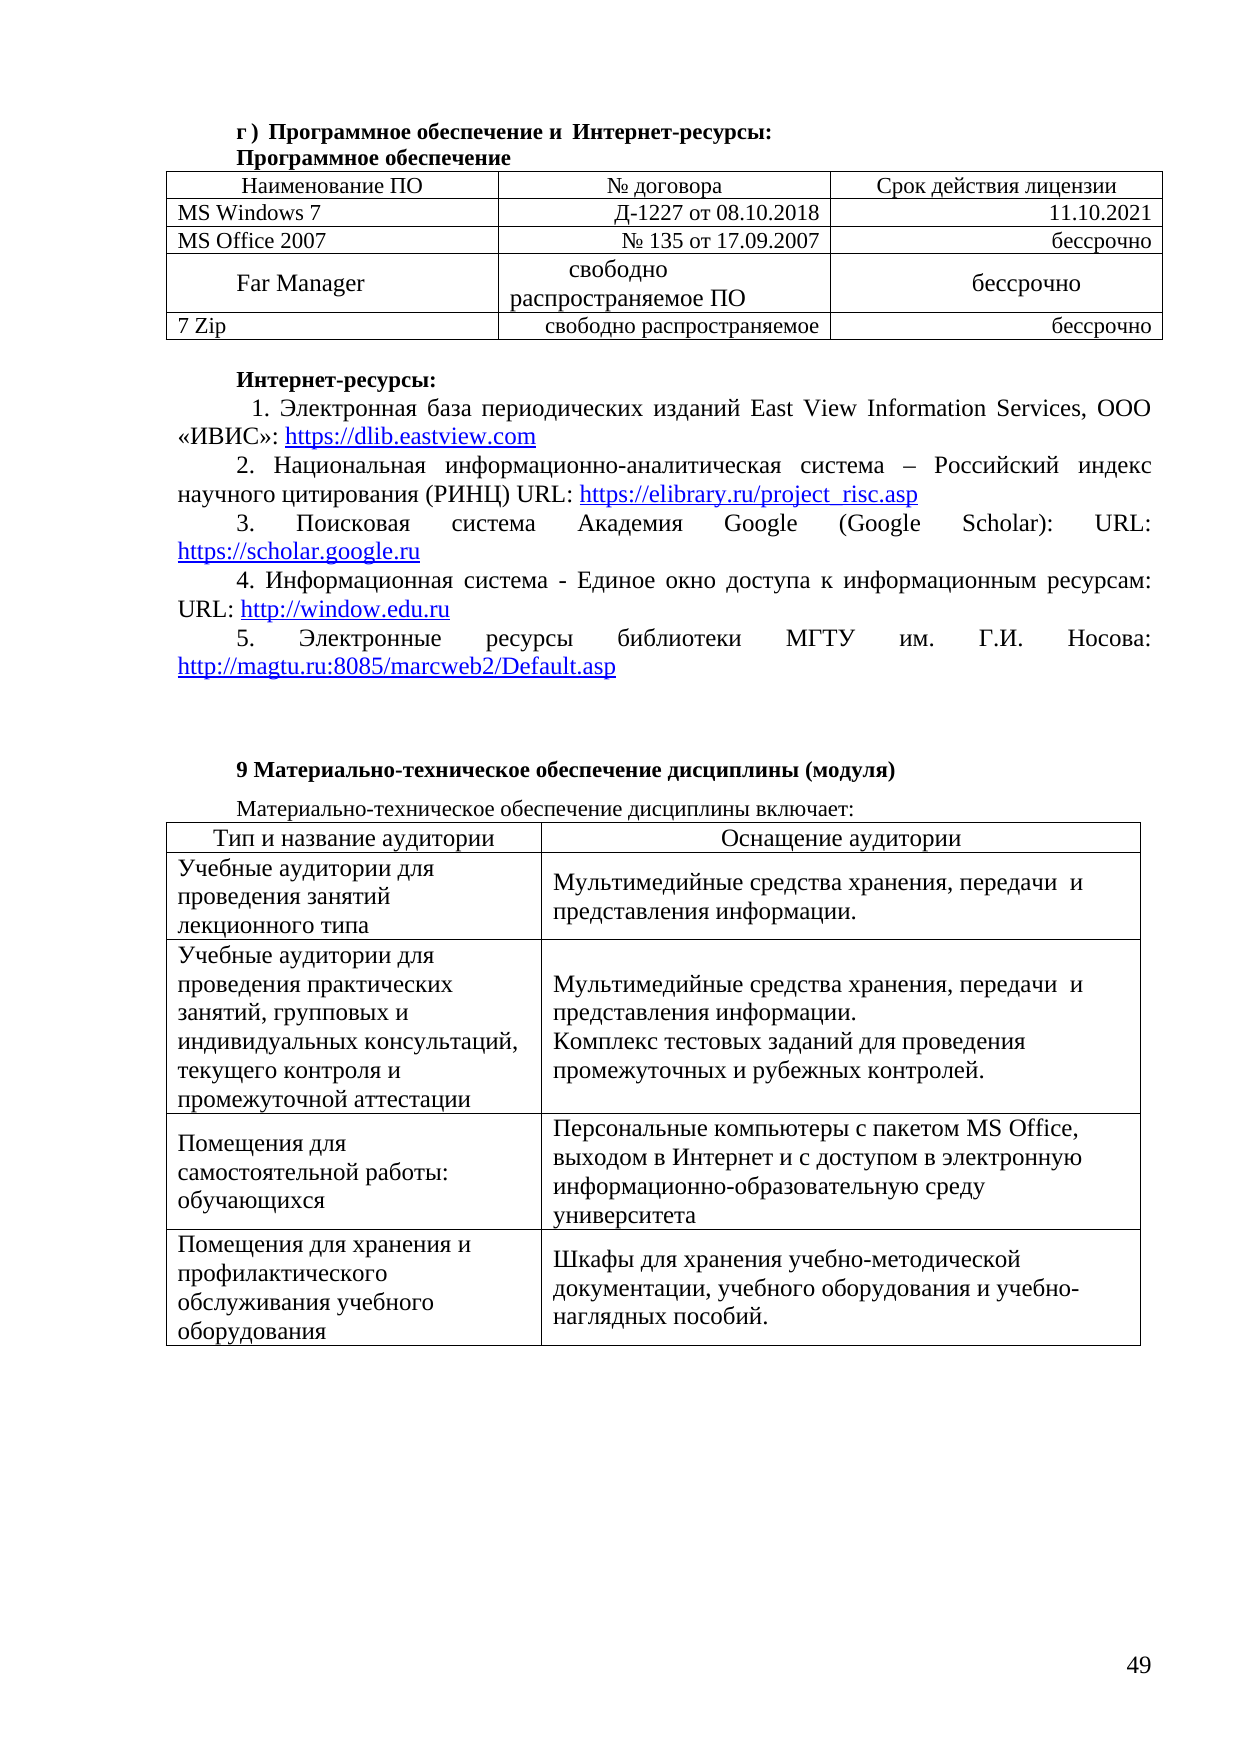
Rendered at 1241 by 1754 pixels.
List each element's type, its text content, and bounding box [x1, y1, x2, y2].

text Программное обеспечение [177, 144, 1152, 171]
text 4. Информационная система - Единое окно доступа к информационным ресурсам: URL: http://window.edu.ru [177, 565, 1152, 623]
table_cell Far Manager [167, 254, 498, 312]
table_header Наименование ПО [167, 172, 498, 198]
text 3. Поисковая система Академия Google (Google Scholar): URL: https://scholar.google.ru [177, 508, 1152, 565]
table_cell бессрочно [831, 254, 1162, 312]
table_cell Д-1227 от 08.10.2018 [499, 199, 830, 226]
text 2. Национальная информационно-аналитическая система – Российский индекс научного цитирования (РИНЦ) URL: https://elibrary.ru/project_risc.asp [177, 450, 1152, 508]
table_cell Шкафы для хранения учебно-методической документации, учебного оборудования и учебно-наглядных пособий. [542, 1230, 1140, 1344]
table_cell 11.10.2021 [831, 199, 1162, 226]
text 1. Электронная база периодических изданий East View Information Services, ООО «ИВИС»: https://dlib.eastview.com [177, 393, 1152, 450]
table_cell MS Office 2007 [167, 227, 498, 253]
table_cell 7 Zip [167, 313, 498, 339]
text Материально-техническое обеспечение дисциплины включает: [177, 795, 1152, 822]
table_header Оснащение аудитории [542, 823, 1140, 852]
text Интернет-ресурсы: [177, 366, 1152, 393]
table_cell свободно распространяемое [499, 313, 830, 339]
table_header № договора [499, 172, 830, 198]
table_header Срок действия лицензии [831, 172, 1162, 198]
table_cell свободно распространяемое ПО [499, 254, 830, 312]
table_cell Учебные аудитории для проведения практических занятий, групповых и индивидуальных консультаций, текущего контроля и промежуточной аттестации [167, 940, 541, 1112]
table_cell Учебные аудитории для проведения занятий лекционного типа [167, 853, 541, 939]
table_cell бессрочно [831, 313, 1162, 339]
table_cell Персональные компьютеры с пакетом MS Office, выходом в Интернет и с доступом в электронную информационно-образовательную среду университета [542, 1114, 1140, 1228]
text 5. Электронные ресурсы библиотеки МГТУ им. Г.И. Носова: http://magtu.ru:8085/marcweb2/Default.asp [177, 623, 1152, 680]
table_cell Помещения для самостоятельной работы: обучающихся [167, 1114, 541, 1228]
table_cell Помещения для хранения и профилактического обслуживания учебного оборудования [167, 1230, 541, 1344]
table_cell № 135 от 17.09.2007 [499, 227, 830, 253]
subtitle 9 Материально-техническое обеспечение дисциплины (модуля) [236, 757, 1152, 783]
table_cell Мультимедийные средства хранения, передачи и представления информации. [542, 853, 1140, 939]
table_cell бессрочно [831, 227, 1162, 253]
table_cell Мультимедийные средства хранения, передачи и представления информации. Комплекс тестовых заданий для проведения промежуточных и рубежных контролей. [542, 940, 1140, 1112]
text г) Программное обеспечение и Интернет-ресурсы: [177, 118, 1152, 144]
table_cell MS Windows 7 [167, 199, 498, 226]
table_header Тип и название аудитории [167, 823, 541, 852]
